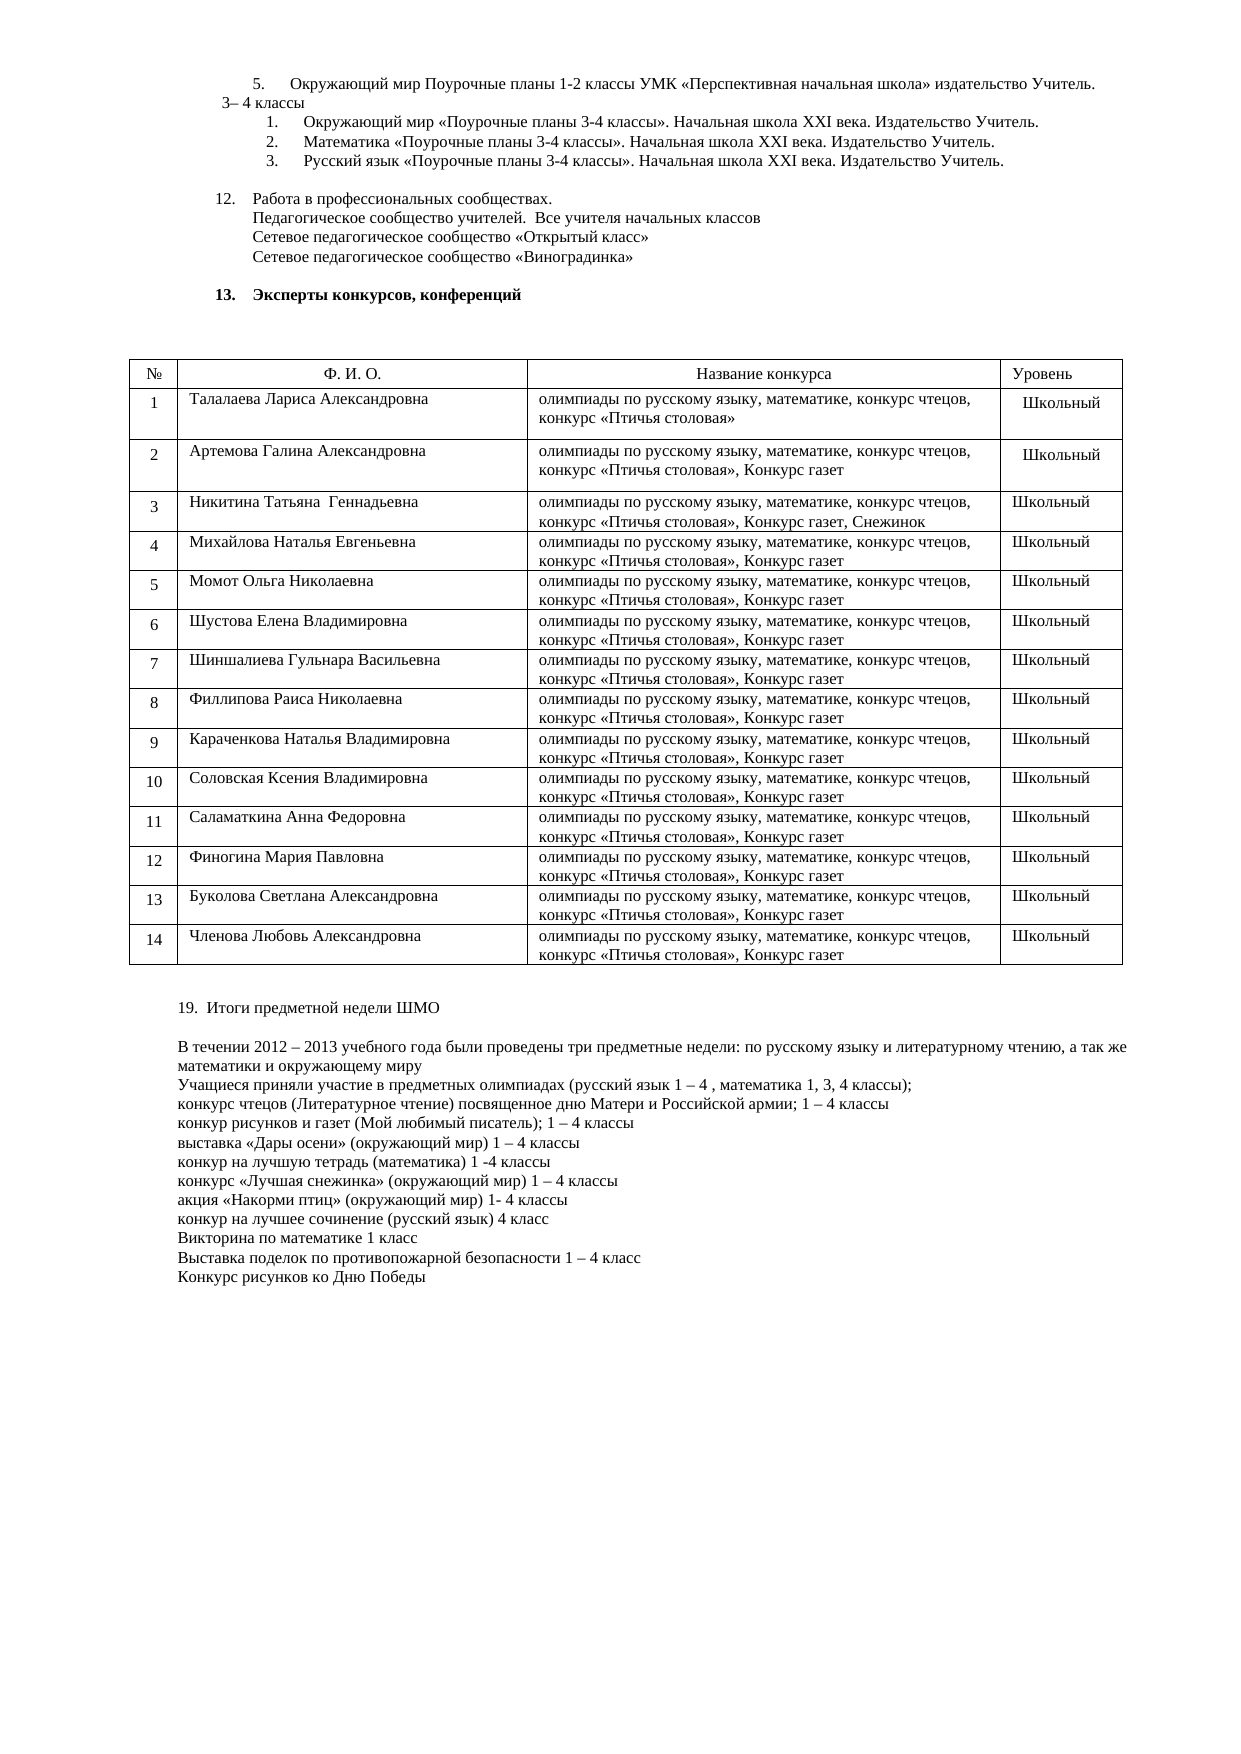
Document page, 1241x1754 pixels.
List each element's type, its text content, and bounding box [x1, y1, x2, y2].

table_cell Филлипова Раиса Николаевна [178, 689, 527, 727]
table_cell олимпиады по русскому языку, математике, конкурс чтецов, конкурс «Птичья столовая» [528, 389, 1000, 439]
table_cell Членова Любовь Александровна [178, 925, 527, 964]
table_cell Школьный [1001, 389, 1122, 439]
table_cell Соловская Ксения Владимировна [178, 768, 527, 806]
table_cell олимпиады по русскому языку, математике, конкурс чтецов, конкурс «Птичья столовая», Конкурс газет [528, 729, 1000, 767]
table_cell Талалаева Лариса Александровна [178, 389, 527, 439]
table_cell Артемова Галина Александровна [178, 440, 527, 491]
table_cell олимпиады по русскому языку, математике, конкурс чтецов, конкурс «Птичья столовая», Конкурс газет [528, 689, 1000, 727]
table_cell Школьный [1001, 492, 1122, 531]
list Эксперты конкурсов, конференций [215, 285, 1152, 304]
table_cell 12 [130, 847, 177, 885]
table_cell Никитина Татьяна Геннадьевна [178, 492, 527, 531]
table_cell Школьный [1001, 925, 1122, 964]
list Работа в профессиональных сообществах. [215, 189, 1152, 208]
table_header № [130, 360, 177, 387]
table_cell олимпиады по русскому языку, математике, конкурс чтецов, конкурс «Птичья столовая», Конкурс газет [528, 610, 1000, 649]
table_cell 13 [130, 886, 177, 924]
text конкурс «Лучшая снежинка» (окружающий мир) 1 – 4 классы [177, 1171, 1152, 1190]
list Русский язык «Поурочные планы 3-4 классы». Начальная школа XXI века. Издательство Учитель. [266, 151, 1152, 170]
table_cell олимпиады по русскому языку, математике, конкурс чтецов, конкурс «Птичья столовая», Конкурс газет [528, 847, 1000, 885]
table_header Ф. И. О. [178, 360, 527, 387]
text выставка «Дары осени» (окружающий мир) 1 – 4 классы [177, 1132, 1152, 1152]
text Педагогическое сообщество учителей. Все учителя начальных классов [252, 208, 1152, 227]
table_cell 3 [130, 492, 177, 531]
table_cell Шустова Елена Владимировна [178, 610, 527, 649]
table_cell Школьный [1001, 807, 1122, 846]
table_cell 6 [130, 610, 177, 649]
text Конкурс рисунков ко Дню Победы [177, 1267, 1152, 1286]
table_cell Момот Ольга Николаевна [178, 571, 527, 609]
table_cell Школьный [1001, 847, 1122, 885]
text Учащиеся приняли участие в предметных олимпиадах (русский язык 1 – 4 , математика 1, 3, 4 классы); [177, 1075, 1152, 1094]
table_cell Школьный [1001, 768, 1122, 806]
table_cell Школьный [1001, 440, 1122, 491]
table_cell Караченкова Наталья Владимировна [178, 729, 527, 767]
table_cell Школьный [1001, 571, 1122, 609]
text конкур на лучшее сочинение (русский язык) 4 класс [177, 1209, 1152, 1228]
table_header Название конкурса [528, 360, 1000, 387]
text 19. Итоги предметной недели ШМО [177, 998, 1152, 1017]
table_cell Школьный [1001, 650, 1122, 688]
table_cell 8 [130, 689, 177, 727]
table_cell Школьный [1001, 532, 1122, 570]
table_cell Школьный [1001, 886, 1122, 924]
table_cell 9 [130, 729, 177, 767]
table_cell олимпиады по русскому языку, математике, конкурс чтецов, конкурс «Птичья столовая», Конкурс газет [528, 768, 1000, 806]
table_cell Школьный [1001, 729, 1122, 767]
text конкурс чтецов (Литературное чтение) посвященное дню Матери и Российской армии; 1 – 4 классы [177, 1094, 1152, 1113]
table_cell Шиншалиева Гульнара Васильевна [178, 650, 527, 688]
list Окружающий мир Поурочные планы 1-2 классы УМК «Перспективная начальная школа» издательство Учитель. [252, 74, 1152, 93]
table_cell 4 [130, 532, 177, 570]
table_cell 2 [130, 440, 177, 491]
table_cell 10 [130, 768, 177, 806]
list Окружающий мир «Поурочные планы 3-4 классы». Начальная школа XXI века. Издательство Учитель. [266, 112, 1152, 131]
table_cell Финогина Мария Павловна [178, 847, 527, 885]
text конкур на лучшую тетрадь (математика) 1 -4 классы [177, 1152, 1152, 1171]
table_cell олимпиады по русскому языку, математике, конкурс чтецов, конкурс «Птичья столовая», Конкурс газет [528, 807, 1000, 846]
text Викторина по математике 1 класс [177, 1228, 1152, 1247]
table_cell олимпиады по русскому языку, математике, конкурс чтецов, конкурс «Птичья столовая», Конкурс газет [528, 440, 1000, 491]
text Выставка поделок по противопожарной безопасности 1 – 4 класс [177, 1247, 1152, 1267]
text Сетевое педагогическое сообщество «Виноградинка» [252, 246, 1152, 266]
table_cell олимпиады по русскому языку, математике, конкурс чтецов, конкурс «Птичья столовая», Конкурс газет [528, 532, 1000, 570]
table_cell олимпиады по русскому языку, математике, конкурс чтецов, конкурс «Птичья столовая», Конкурс газет [528, 925, 1000, 964]
table_header Уровень [1001, 360, 1122, 387]
text 3– 4 классы [222, 93, 1152, 112]
table_cell 7 [130, 650, 177, 688]
list Математика «Поурочные планы 3-4 классы». Начальная школа XXI века. Издательство Учитель. [266, 131, 1152, 151]
text В течении 2012 – 2013 учебного года были проведены три предметные недели: по русскому языку и литературному чтению, а так же математики и окружающему миру [177, 1037, 1152, 1075]
table_cell Школьный [1001, 610, 1122, 649]
table_cell Саламаткина Анна Федоровна [178, 807, 527, 846]
text конкур рисунков и газет (Мой любимый писатель); 1 – 4 классы [177, 1113, 1152, 1132]
table_cell 14 [130, 925, 177, 964]
table_cell олимпиады по русскому языку, математике, конкурс чтецов, конкурс «Птичья столовая», Конкурс газет [528, 886, 1000, 924]
table_cell олимпиады по русскому языку, математике, конкурс чтецов, конкурс «Птичья столовая», Конкурс газет [528, 571, 1000, 609]
table_cell Буколова Светлана Александровна [178, 886, 527, 924]
table_cell Школьный [1001, 689, 1122, 727]
table_cell 11 [130, 807, 177, 846]
text акция «Накорми птиц» (окружающий мир) 1- 4 классы [177, 1190, 1152, 1209]
table_cell 1 [130, 389, 177, 439]
table_cell олимпиады по русскому языку, математике, конкурс чтецов, конкурс «Птичья столовая», Конкурс газет [528, 650, 1000, 688]
text Сетевое педагогическое сообщество «Открытый класс» [252, 227, 1152, 246]
table_cell 5 [130, 571, 177, 609]
table_cell олимпиады по русскому языку, математике, конкурс чтецов, конкурс «Птичья столовая», Конкурс газет, Снежинок [528, 492, 1000, 531]
table_cell Михайлова Наталья Евгеньевна [178, 532, 527, 570]
